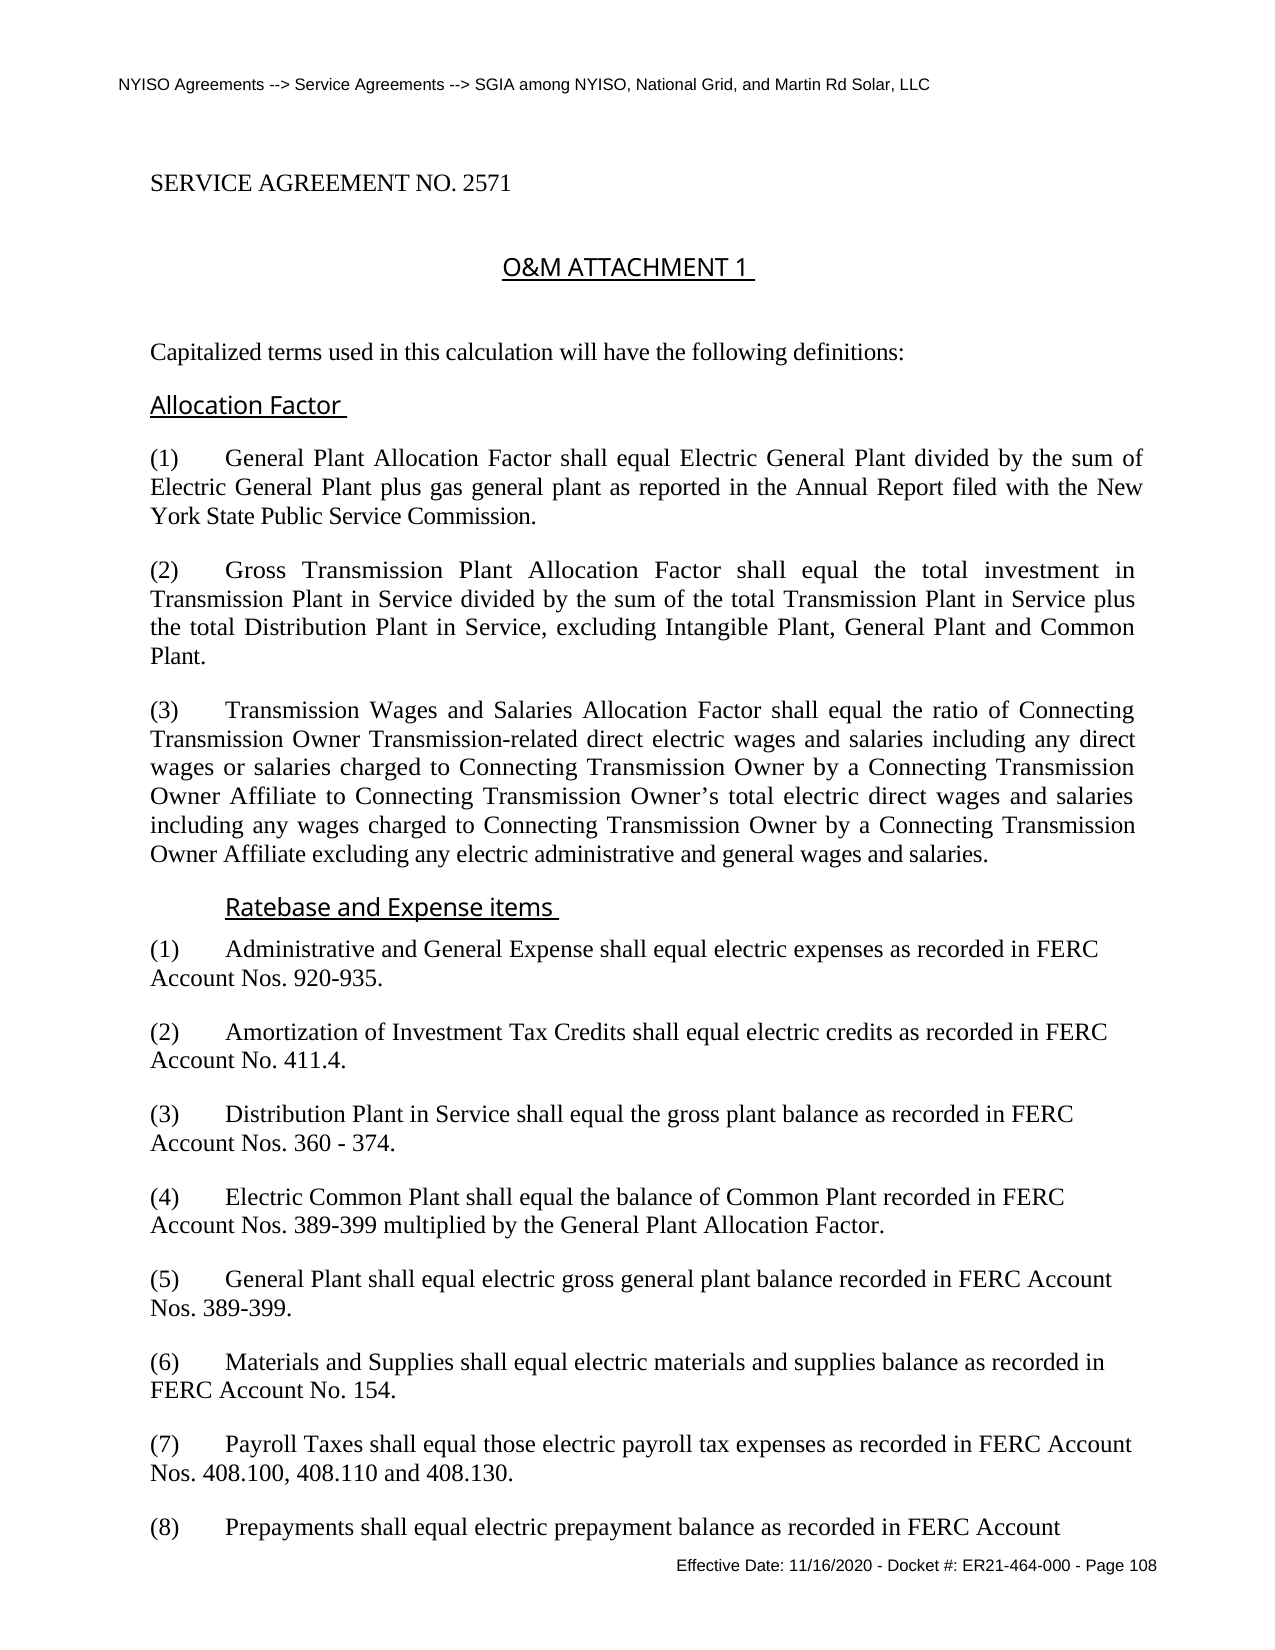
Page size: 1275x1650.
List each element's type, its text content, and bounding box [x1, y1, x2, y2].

text (3) Transmission Wages and Salaries Allocation Factor shall equal the ratio of Connecting Transmission Owner Transmission-related direct electric wages and salaries including any direct wages or salaries charged to Connecting Transmission Owner by a Connecting Transmission Owner Affiliate to Connecting Transmission Owner’s total electric direct wages and salaries including any wages charged to Connecting Transmission Owner by a Connecting Transmission Owner Affiliate excluding any electric administrative and general wages and salaries. [150, 695, 1145, 868]
text (3) Distribution Plant in Service shall equal the gross plant balance as recorded in FERC [150, 1099, 1275, 1128]
text O&M ATTACHMENT 1 [502, 254, 1275, 282]
text Account Nos. 920-935. [150, 963, 1275, 992]
text Capitalized terms used in this calculation will have the following definitions: [150, 337, 1275, 366]
text Allocation Factor [150, 391, 1275, 420]
text (5) General Plant shall equal electric gross general plant balance recorded in FERC Account [150, 1264, 1275, 1293]
text Account No. 411.4. [150, 1046, 1275, 1074]
text (4) Electric Common Plant shall equal the balance of Common Plant recorded in FERC [150, 1182, 1275, 1211]
text (2) Amortization of Investment Tax Credits shall equal electric credits as recorded in FERC [150, 1017, 1275, 1046]
text (6) Materials and Supplies shall equal electric materials and supplies balance as recorded in [150, 1347, 1275, 1376]
text Ratebase and Expense items [225, 893, 1275, 922]
text Nos. 389-399. [150, 1293, 1275, 1322]
text (7) Payroll Taxes shall equal those electric payroll tax expenses as recorded in FERC Account [150, 1429, 1275, 1458]
text Account Nos. 360 - 374. [150, 1128, 1275, 1157]
text (1) General Plant Allocation Factor shall equal Electric General Plant divided by the sum of Electric General Plant plus gas general plant as reported in the Annual Report filed with the New York State Public Service Commission. [150, 443, 1145, 530]
text (1) Administrative and General Expense shall equal electric expenses as recorded in FERC [150, 934, 1275, 963]
text FERC Account No. 154. [150, 1376, 1275, 1404]
text (8) Prepayments shall equal electric prepayment balance as recorded in FERC Account [150, 1512, 1275, 1541]
text Nos. 408.100, 408.110 and 408.130. [150, 1458, 1275, 1487]
text Account Nos. 389-399 multiplied by the General Plant Allocation Factor. [150, 1211, 1275, 1239]
text (2) Gross Transmission Plant Allocation Factor shall equal the total investment in Transmission Plant in Service divided by the sum of the total Transmission Plant in Service plus the total Distribution Plant in Service, excluding Intangible Plant, General Plant and Common Plant. [150, 556, 1145, 670]
text SERVICE AGREEMENT NO. 2571 [150, 168, 1275, 197]
